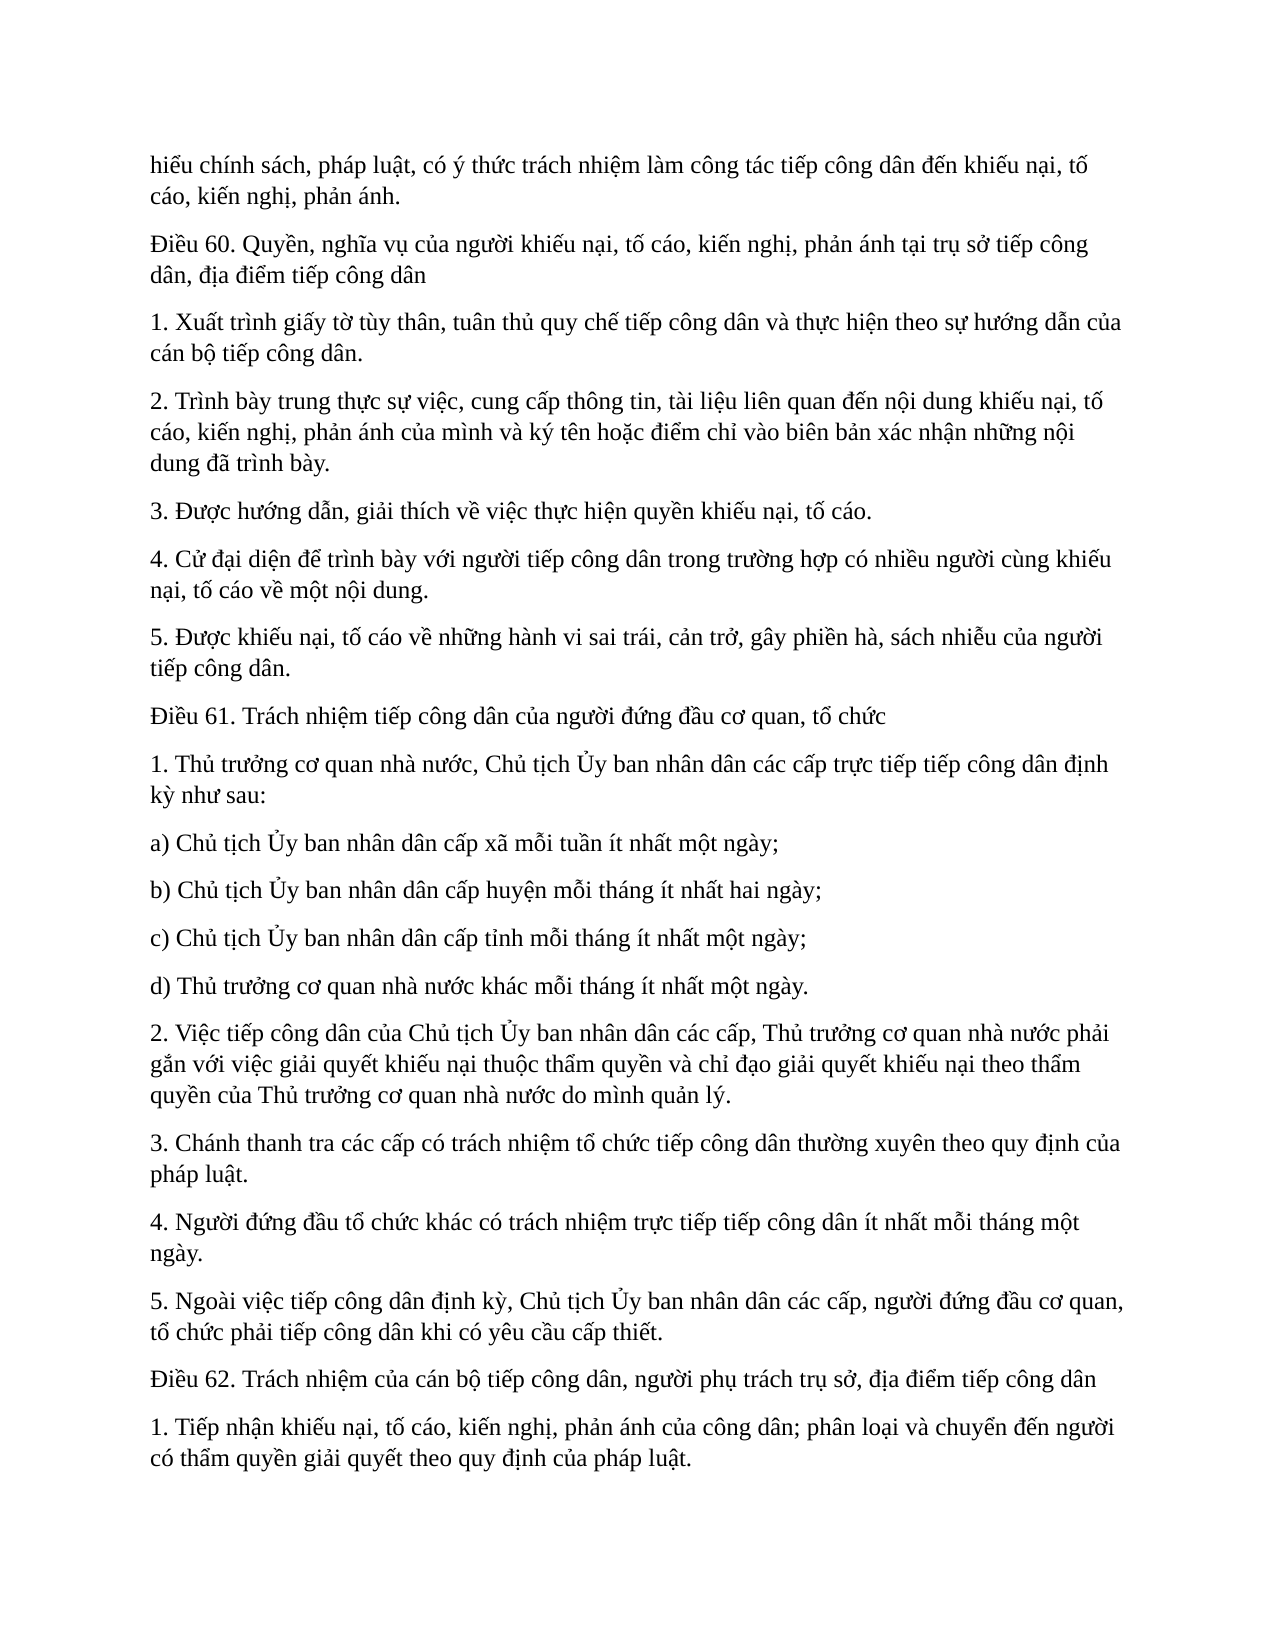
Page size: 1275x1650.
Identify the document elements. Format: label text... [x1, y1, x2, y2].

text 2. Trình bày trung thực sự việc, cung cấp thông tin, tài liệu liên quan đến nội dung khiếu nại, tố cáo, kiến nghị, phản ánh của mình và ký tên hoặc điểm chỉ vào biên bản xác nhận những nội dung đã trình bày. [150, 386, 1125, 477]
text 1. Xuất trình giấy tờ tùy thân, tuân thủ quy chế tiếp công dân và thực hiện theo sự hướng dẫn của cán bộ tiếp công dân. [150, 307, 1125, 367]
text 1. Thủ trưởng cơ quan nhà nước, Chủ tịch Ủy ban nhân dân các cấp trực tiếp tiếp công dân định kỳ như sau: [150, 749, 1125, 809]
text Điều 62. Trách nhiệm của cán bộ tiếp công dân, người phụ trách trụ sở, địa điểm tiếp công dân [150, 1364, 1125, 1393]
text b) Chủ tịch Ủy ban nhân dân cấp huyện mỗi tháng ít nhất hai ngày; [150, 875, 1125, 904]
text 5. Ngoài việc tiếp công dân định kỳ, Chủ tịch Ủy ban nhân dân các cấp, người đứng đầu cơ quan, tổ chức phải tiếp công dân khi có yêu cầu cấp thiết. [150, 1286, 1125, 1346]
text 4. Người đứng đầu tổ chức khác có trách nhiệm trực tiếp tiếp công dân ít nhất mỗi tháng một ngày. [150, 1207, 1125, 1267]
text c) Chủ tịch Ủy ban nhân dân cấp tỉnh mỗi tháng ít nhất một ngày; [150, 923, 1125, 952]
text 5. Được khiếu nại, tố cáo về những hành vi sai trái, cản trở, gây phiền hà, sách nhiễu của người tiếp công dân. [150, 622, 1125, 682]
text 1. Tiếp nhận khiếu nại, tố cáo, kiến nghị, phản ánh của công dân; phân loại và chuyển đến người có thẩm quyền giải quyết theo quy định của pháp luật. [150, 1412, 1125, 1472]
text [150, 150, 1125, 210]
text 3. Được hướng dẫn, giải thích về việc thực hiện quyền khiếu nại, tố cáo. [150, 496, 1125, 525]
text 4. Cử đại diện để trình bày với người tiếp công dân trong trường hợp có nhiều người cùng khiếu nại, tố cáo về một nội dung. [150, 544, 1125, 603]
text d) Thủ trưởng cơ quan nhà nước khác mỗi tháng ít nhất một ngày. [150, 971, 1125, 999]
text Điều 60. Quyền, nghĩa vụ của người khiếu nại, tố cáo, kiến nghị, phản ánh tại trụ sở tiếp công dân, địa điểm tiếp công dân [150, 229, 1125, 288]
text 2. Việc tiếp công dân của Chủ tịch Ủy ban nhân dân các cấp, Thủ trưởng cơ quan nhà nước phải gắn với việc giải quyết khiếu nại thuộc thẩm quyền và chỉ đạo giải quyết khiếu nại theo thẩm quyền của Thủ trưởng cơ quan nhà nước do mình quản lý. [150, 1018, 1125, 1109]
text 3. Chánh thanh tra các cấp có trách nhiệm tổ chức tiếp công dân thường xuyên theo quy định của pháp luật. [150, 1128, 1125, 1188]
text Điều 61. Trách nhiệm tiếp công dân của người đứng đầu cơ quan, tổ chức [150, 701, 1125, 730]
text a) Chủ tịch Ủy ban nhân dân cấp xã mỗi tuần ít nhất một ngày; [150, 828, 1125, 856]
